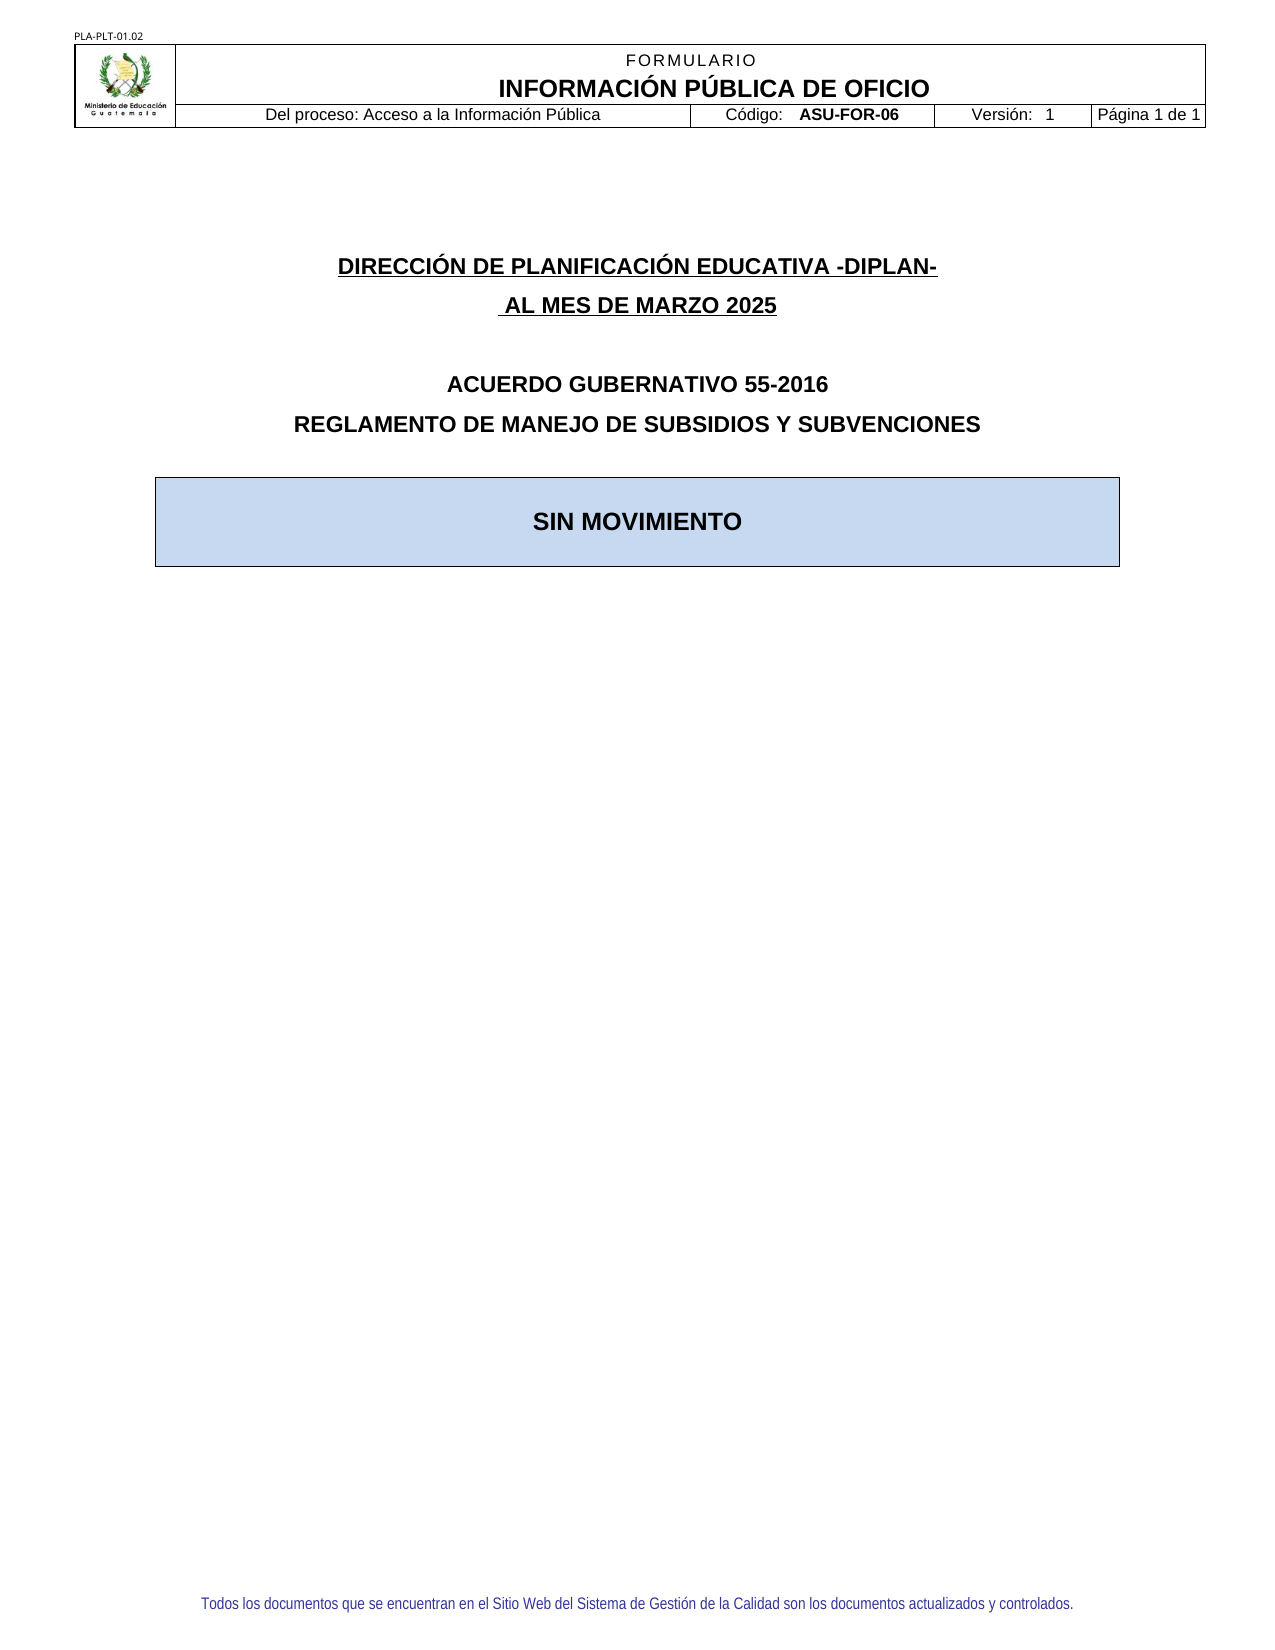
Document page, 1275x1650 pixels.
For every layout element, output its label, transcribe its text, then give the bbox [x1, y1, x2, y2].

text REGLAMENTO DE MANEJO DE SUBSIDIOS Y SUBVENCIONES [148, 411, 1127, 437]
text DIRECCIÓN DE PLANIFICACIÓN EDUCATIVA -DIPLAN- [148, 253, 1127, 279]
text AL MES DE MARZO 2025 [148, 292, 1127, 319]
table_header SIN MOVIMIENTO [156, 478, 1119, 566]
text ACUERDO GUBERNATIVO 55-2016 [148, 371, 1127, 398]
picture [83, 50, 167, 118]
